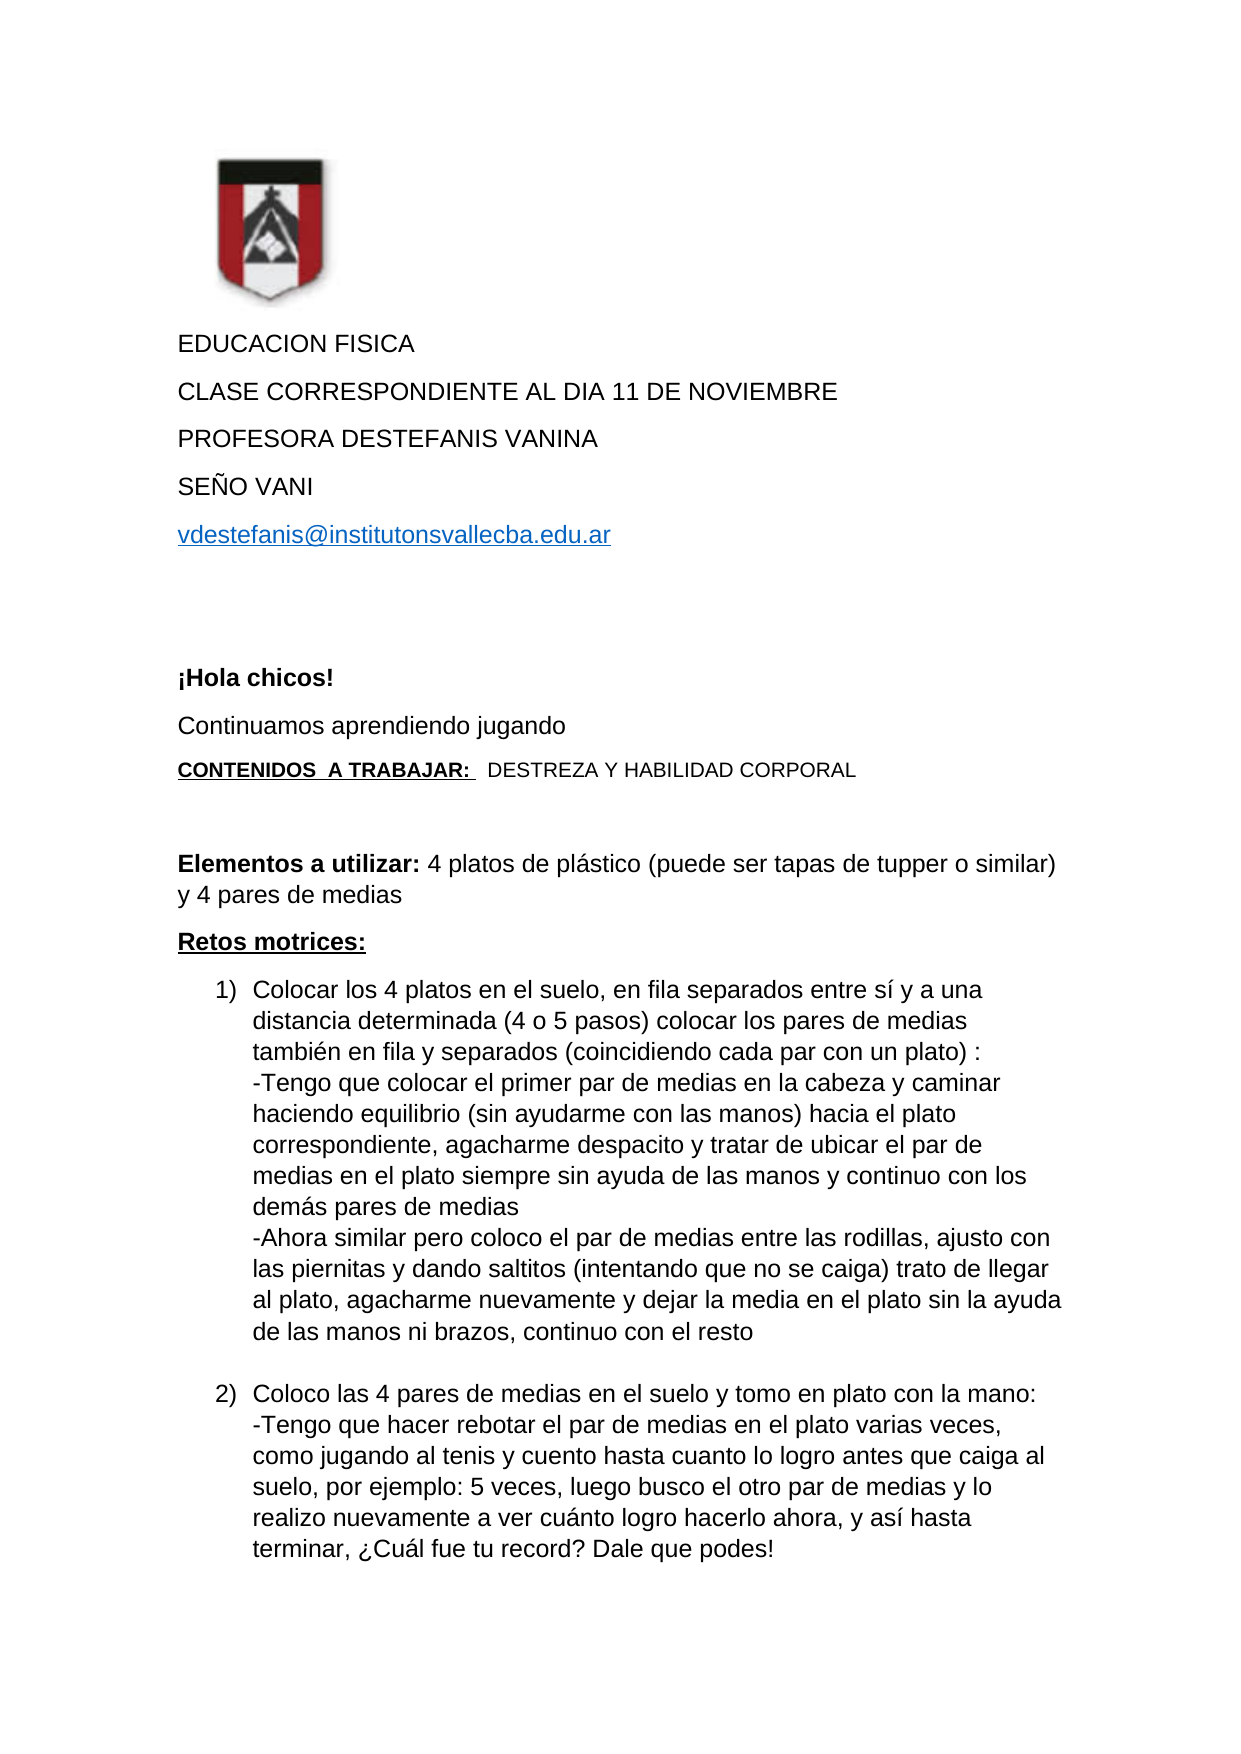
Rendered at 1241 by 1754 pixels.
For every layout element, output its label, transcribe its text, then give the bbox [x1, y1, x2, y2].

list -Tengo que hacer rebotar el par de medias en el plato varias veces, como jugando al tenis y cuento hasta cuanto lo logro antes que caiga al suelo, por ejemplo: 5 veces, luego busco el otro par de medias y lo realizo nuevamente a ver cuánto logro hacerlo ahora, y así hasta terminar, ¿Cuál fue tu record? Dale que podes! [252, 1409, 1063, 1562]
list -Ahora similar pero coloco el par de medias entre las rodillas, ajusto con las piernitas y dando saltitos (intentando que no se caiga) trato de llegar al plato, agacharme nuevamente y dejar la media en el plato sin la ayuda de las manos ni brazos, continuo con el resto [252, 1223, 1063, 1345]
picture [177, 147, 365, 311]
text CONTENIDOS A TRABAJAR: DESTREZA Y HABILIDAD CORPORAL [177, 758, 1063, 782]
text CLASE CORRESPONDIENTE AL DIA 11 DE NOVIEMBRE [177, 377, 1063, 405]
text Retos motrices: [177, 927, 1063, 956]
list -Tengo que colocar el primer par de medias en la cabeza y caminar haciendo equilibrio (sin ayudarme con las manos) hacia el plato correspondiente, agacharme despacito y tratar de ubicar el par de medias en el plato siempre sin ayuda de las manos y continuo con los demás pares de medias [252, 1068, 1063, 1221]
text ¡Hola chicos! [177, 663, 1063, 692]
text PROFESORA DESTEFANIS VANINA [177, 424, 1063, 453]
list Colocar los 4 platos en el suelo, en fila separados entre sí y a una distancia determinada (4 o 5 pasos) colocar los pares de medias también en fila y separados (coincidiendo cada par con un plato) : [215, 975, 1063, 1066]
text Elementos a utilizar: 4 platos de plástico (puede ser tapas de tupper o similar) y 4 pares de medias [177, 848, 1063, 908]
text SEÑO VANI [177, 472, 1063, 501]
text vdestefanis@institutonsvallecba.edu.ar [177, 520, 1063, 548]
text Continuamos aprendiendo jugando [177, 711, 1063, 739]
text EDUCACION FISICA [177, 329, 1063, 358]
list Coloco las 4 pares de medias en el suelo y tomo en plato con la mano: [215, 1378, 1063, 1407]
